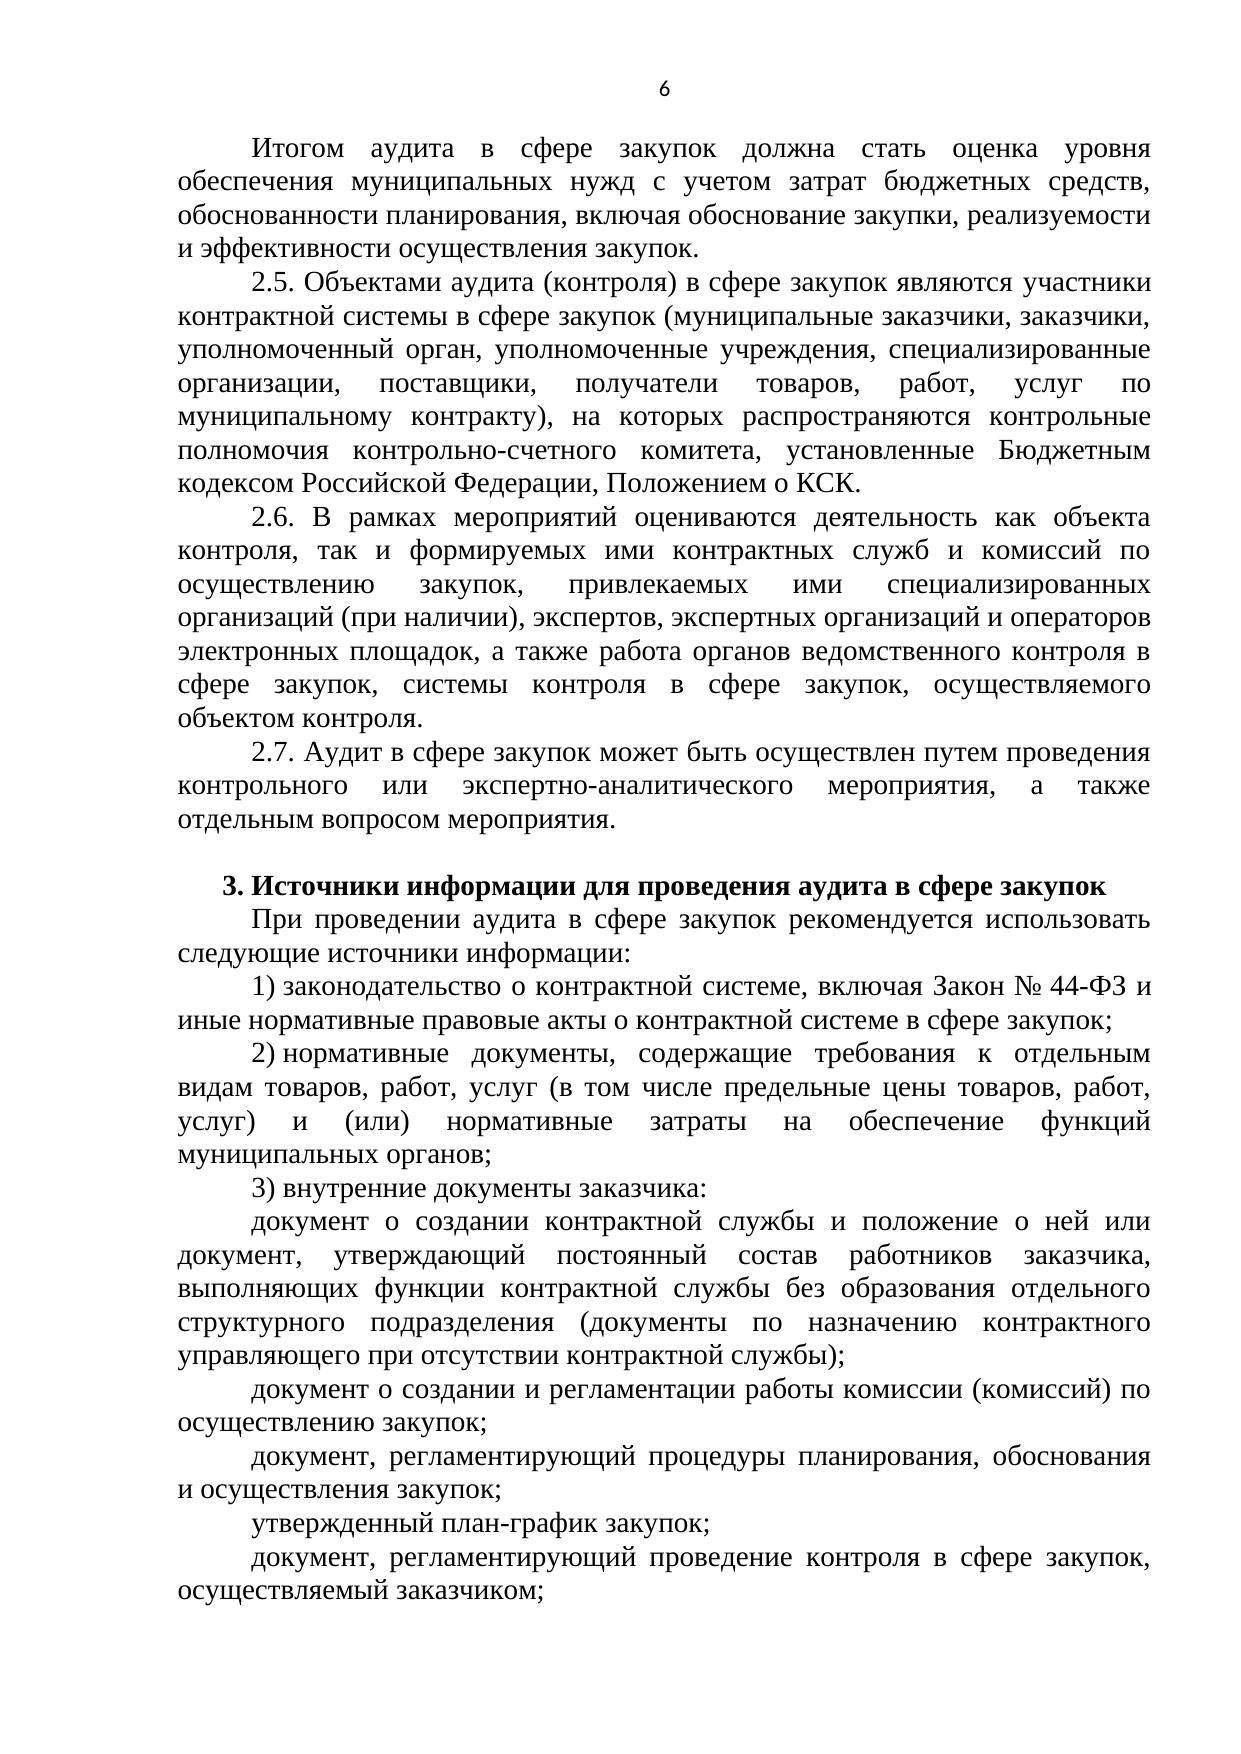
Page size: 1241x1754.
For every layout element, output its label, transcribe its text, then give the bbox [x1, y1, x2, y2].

text 3) внутренние документы заказчика: [177, 1170, 1152, 1203]
text документ, регламентирующий проведение контроля в сфере закупок, осуществляемый заказчиком; [177, 1539, 1152, 1606]
text При проведении аудита в сфере закупок рекомендуется использовать следующие источники информации: [177, 901, 1152, 968]
text документ, регламентирующий процедуры планирования, обоснования и осуществления закупок; [177, 1438, 1152, 1505]
text 2.5. Объектами аудита (контроля) в сфере закупок являются участники контрактной системы в сфере закупок (муниципальные заказчики, заказчики, уполномоченный орган, уполномоченные учреждения, специализированные организации, поставщики, получатели товаров, работ, услуг по муниципальному контракту), на которых распространяются контрольные полномочия контрольно-счетного комитета, установленные Бюджетным кодексом Российской Федерации, Положением о КСК. [177, 264, 1152, 499]
text 2.6. В рамках мероприятий оцениваются деятельность как объекта контроля, так и формируемых ими контрактных служб и комиссий по осуществлению закупок, привлекаемых ими специализированных организаций (при наличии), экспертов, экспертных организаций и операторов электронных площадок, а также работа органов ведомственного контроля в сфере закупок, системы контроля в сфере закупок, осуществляемого объектом контроля. [177, 499, 1152, 734]
text 3. Источники информации для проведения аудита в сфере закупок [177, 868, 1152, 901]
text утвержденный план-график закупок; [177, 1505, 1152, 1539]
text документ о создании контрактной службы и положение о ней или документ, утверждающий постоянный состав работников заказчика, выполняющих функции контрактной службы без образования отдельного структурного подразделения (документы по назначению контрактного управляющего при отсутствии контрактной службы); [177, 1203, 1152, 1371]
text документ о создании и регламентации работы комиссии (комиссий) по осуществлению закупок; [177, 1371, 1152, 1438]
text Итогом аудита в сфере закупок должна стать оценка уровня обеспечения муниципальных нужд с учетом затрат бюджетных средств, обоснованности планирования, включая обоснование закупки, реализуемости и эффективности осуществления закупок. [177, 130, 1152, 264]
text 2.7. Аудит в сфере закупок может быть осуществлен путем проведения контрольного или экспертно-аналитического мероприятия, а также отдельным вопросом мероприятия. [177, 734, 1152, 834]
text 2) нормативные документы, содержащие требования к отдельным видам товаров, работ, услуг (в том числе предельные цены товаров, работ, услуг) и (или) нормативные затраты на обеспечение функций муниципальных органов; [177, 1036, 1152, 1170]
text 1) законодательство о контрактной системе, включая Закон № 44-ФЗ и иные нормативные правовые акты о контрактной системе в сфере закупок; [177, 968, 1152, 1036]
